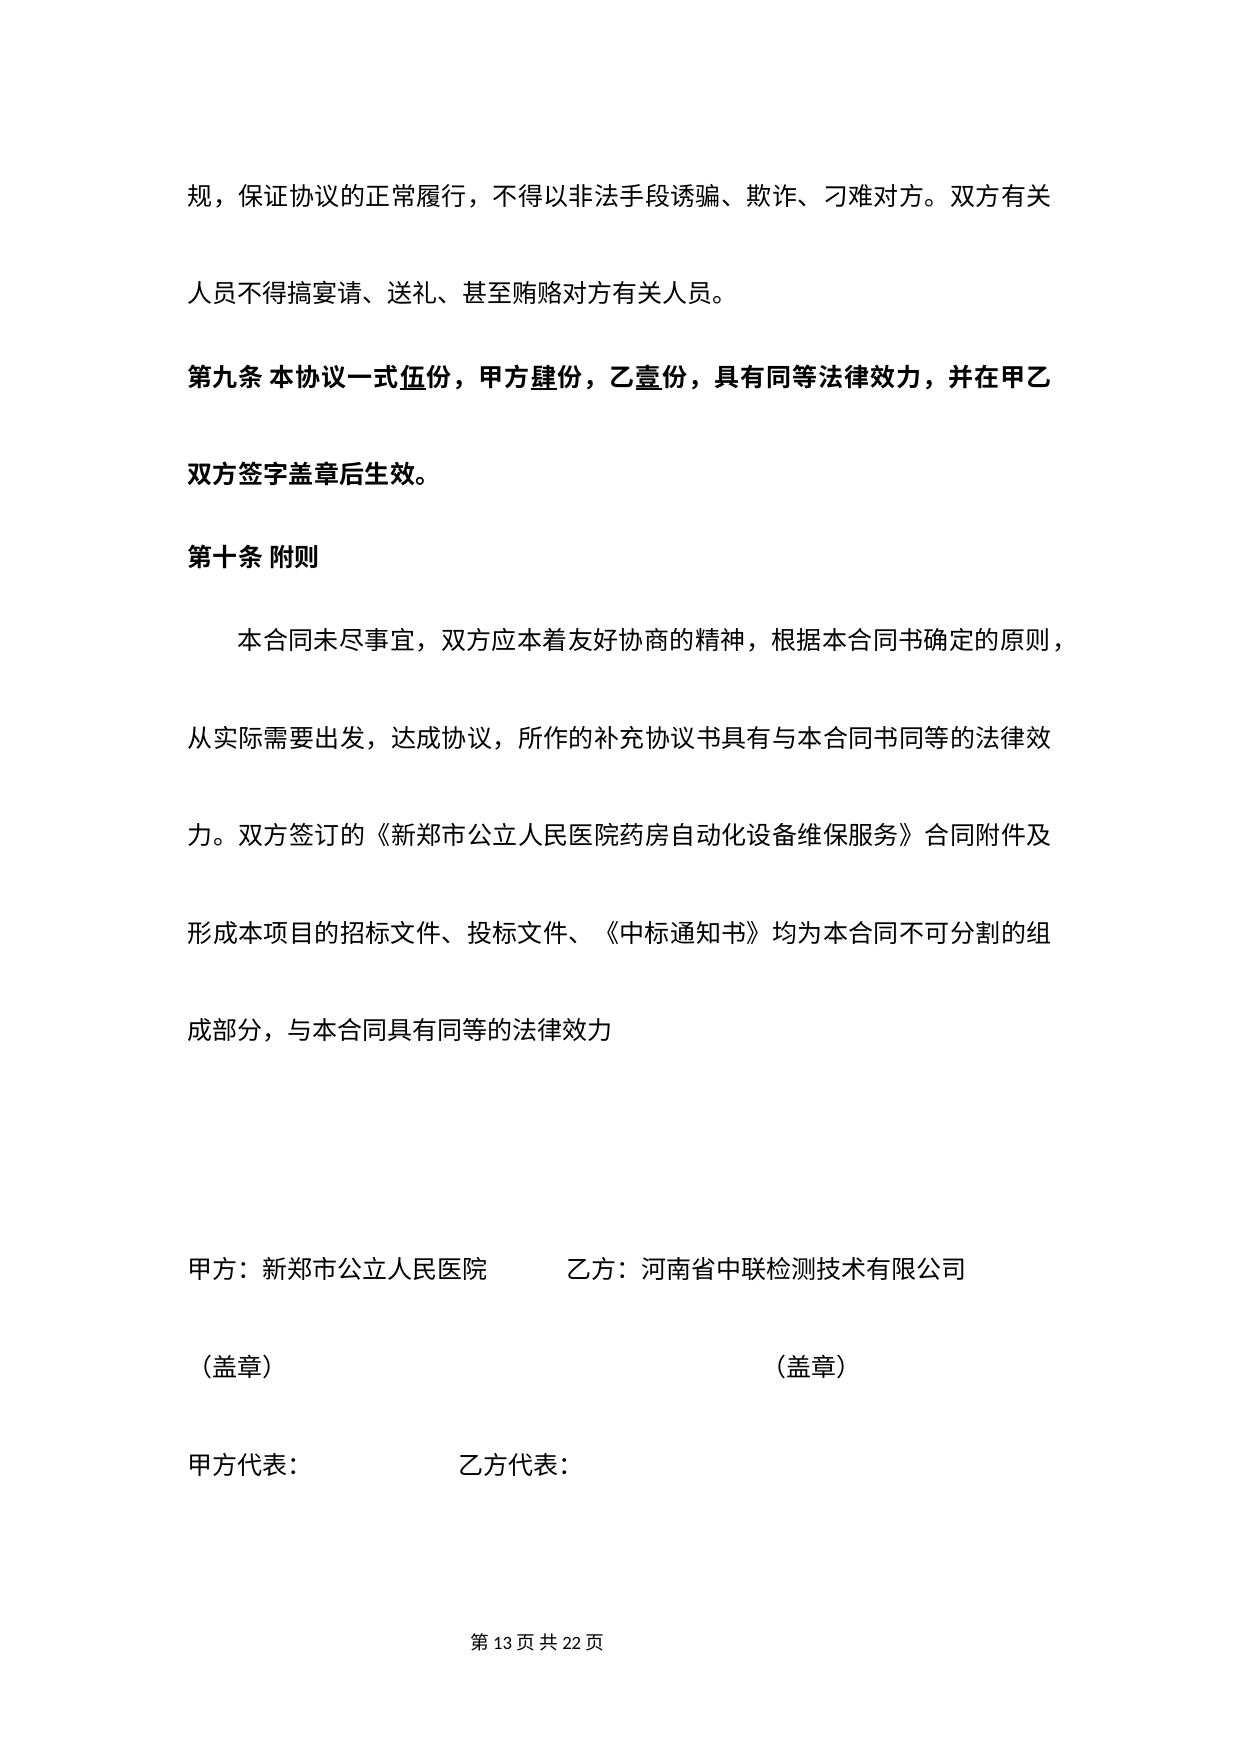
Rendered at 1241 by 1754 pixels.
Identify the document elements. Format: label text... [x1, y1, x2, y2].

list 附则 [187, 523, 1053, 588]
text 甲方代表： 乙方代表： [187, 1431, 1053, 1496]
list 本合同未尽事宜，双方应本着友好协商的精神，根据本合同书确定的原则，从实际需要出发，达成协议，所作的补充协议书具有与本合同书同等的法律效力。双方签订的《新郑市公立人民医院药房自动化设备维保服务》合同附件及形成本项目的招标文件、投标文件、《中标通知书》均为本合同不可分割的组成部分，与本合同具有同等的法律效力 [187, 606, 1053, 1061]
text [187, 162, 1053, 324]
text （盖章） （盖章） [187, 1333, 1053, 1398]
subtitle 本协议一式伍份，甲方肆份，乙壹份，具有同等法律效力，并在甲乙双方签字盖章后生效。 [187, 343, 1053, 505]
text 甲方：新郑市公立人民医院 乙方：河南省中联检测技术有限公司 [187, 1235, 1053, 1300]
